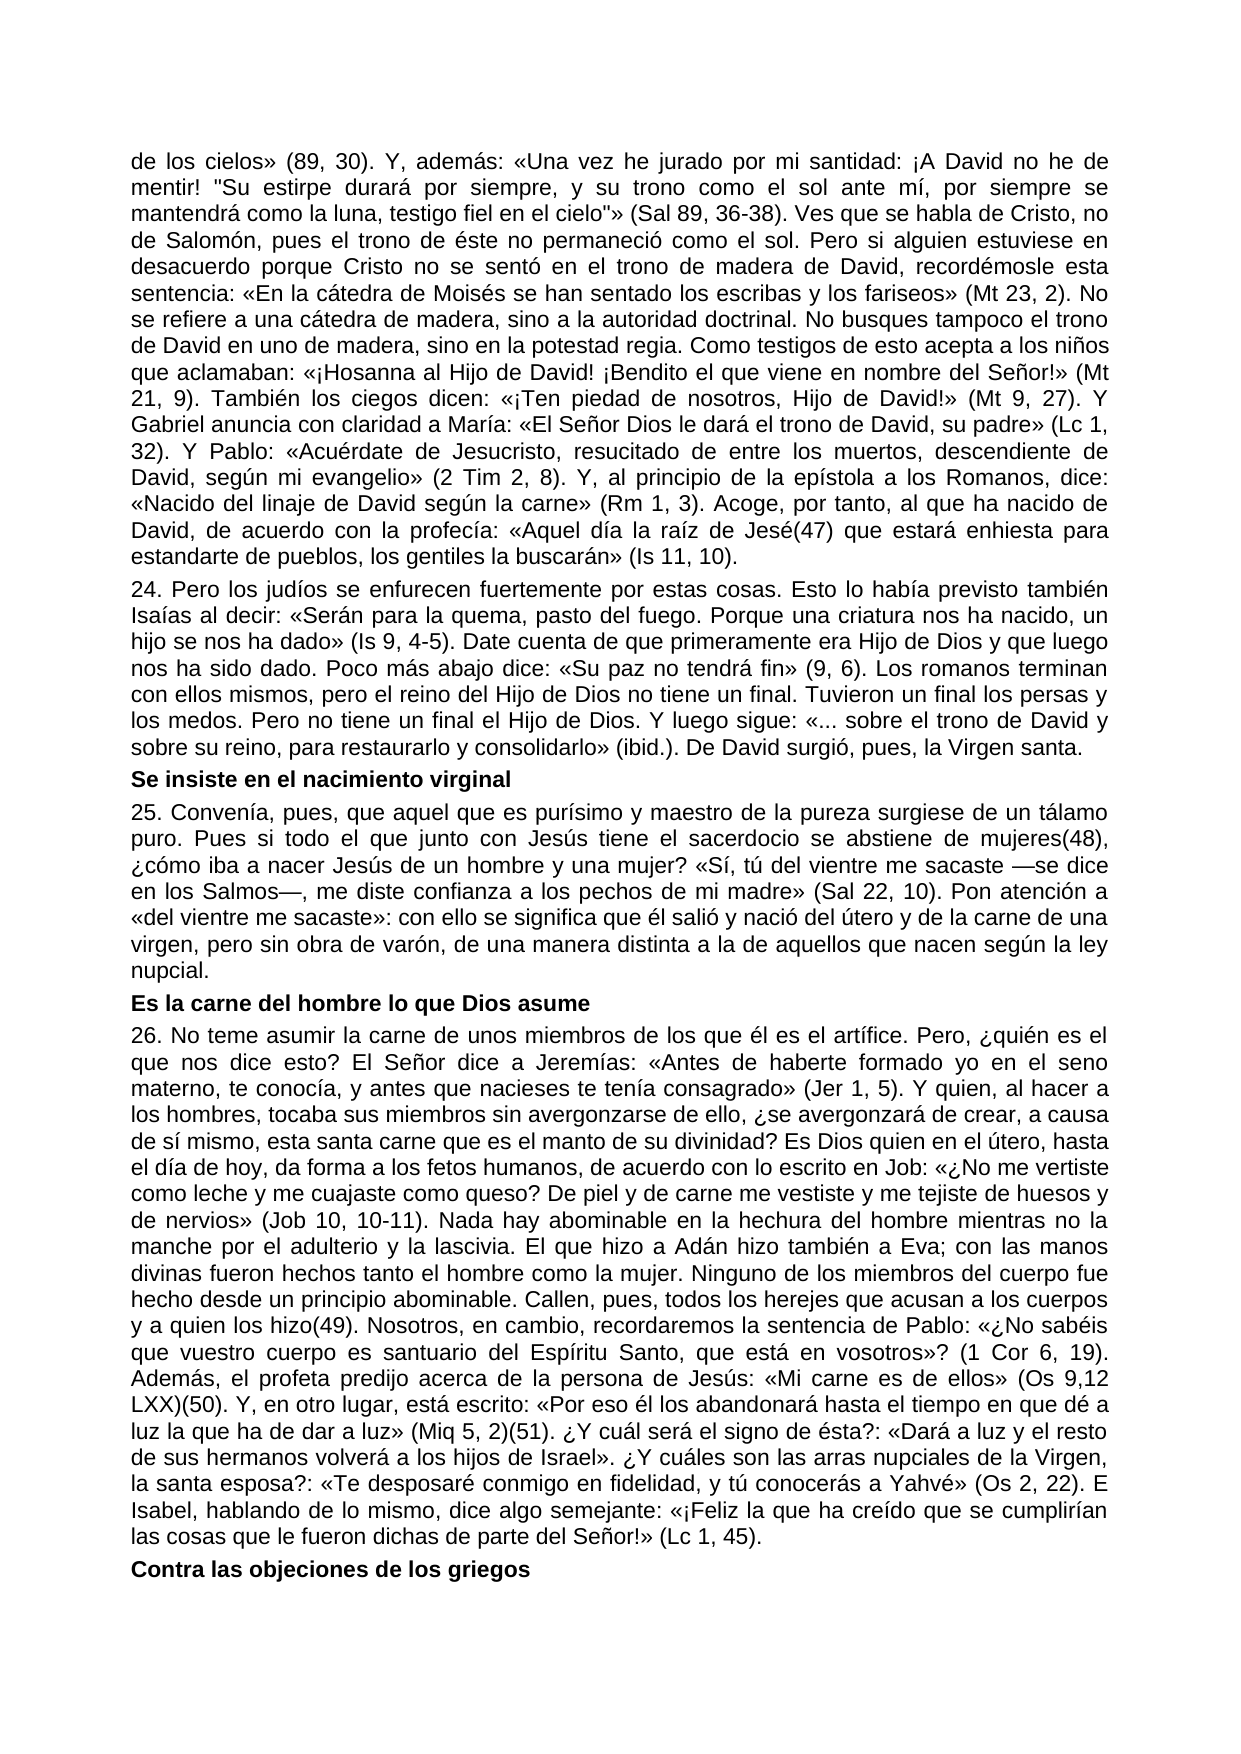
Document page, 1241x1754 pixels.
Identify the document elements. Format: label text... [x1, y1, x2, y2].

text Es la carne del hombre lo que Dios asume [131, 990, 1109, 1016]
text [131, 148, 1109, 569]
text Se insiste en el nacimiento virginal [131, 766, 1109, 793]
text 24. Pero los judíos se enfurecen fuertemente por estas cosas. Esto lo había previsto también Isaías al decir: «Serán para la quema, pasto del fuego. Porque una criatura nos ha nacido, un hijo se nos ha dado» (Is 9, 4-5). Date cuenta de que primeramente era Hijo de Dios y que luego nos ha sido dado. Poco más abajo dice: «Su paz no tendrá fin» (9, 6). Los romanos terminan con ellos mismos, pero el reino del Hijo de Dios no tiene un final. Tuvieron un final los persas y los medos. Pero no tiene un final el Hijo de Dios. Y luego sigue: «... sobre el trono de David y sobre su reino, para restaurarlo y consolidarlo» (ibid.). De David surgió, pues, santa. [131, 576, 1109, 760]
text 26. No teme asumir la carne de unos miembros de los que él es el artífice. Pero, ¿quién es el que nos dice esto? El Señor dice a Jeremías: «Antes de haberte formado yo en el seno materno, te conocía, y antes que nacieses te tenía consagrado» (Jer 1, 5). Y quien, al hacer a los hombres, tocaba sus miembros sin avergonzarse de ello, ¿se avergonzará de crear, a causa de sí mismo, esta santa carne que es el manto de su divinidad? Es Dios quien en el útero, hasta el día de hoy, da forma a los fetos humanos, de acuerdo con lo escrito en Job: «¿No me vertiste como leche y me cuajaste como queso? De piel y de carne me vestiste y me tejiste de huesos y de nervios» (Job 10, 10-11). Nada hay abominable en la hechura del hombre mientras no la manche por el adulterio y la lascivia. El que hizo a Adán hizo también a Eva; con las manos divinas fueron hechos tanto el hombre como la mujer. Ninguno de los miembros del cuerpo fue hecho desde un principio abominable. Callen, pues, todos los herejes que acusan a los cuerpos y a quien los hizo(49). Nosotros, en cambio, recordaremos la sentencia de Pablo: «¿No sabéis que vuestro cuerpo es santuario del Espíritu Santo, que está en vosotros»? (1 Cor 6, 19). Además, el profeta predijo acerca de la persona de Jesús: «Mi carne es de ellos» (Os 9,12 LXX)(50). Y, en otro lugar, está escrito: «Por eso él los abandonará hasta el tiempo en que dé a luz la que ha de dar a luz» (Miq 5, 2)(51). ¿Y cuál será el signo de ésta?: «Dará a luz y el resto de sus hermanos volverá a los hijos de Israel». ¿Y cuáles son las arras nupciales de , la santa esposa?: «Te desposaré conmigo en fidelidad, y tú conocerás a Yahvé» (Os 2, 22). E Isabel, hablando de lo mismo, dice algo semejante: «¡Feliz la que ha creído que se cumplirían las cosas que le fueron dichas de parte del Señor!» (Lc 1, 45). [131, 1022, 1109, 1549]
text 25. Convenía, pues, que aquel que es purísimo y maestro de la pureza surgiese de un tálamo puro. Pues si todo el que junto con Jesús tiene el sacerdocio se abstiene de mujeres(48), ¿cómo iba a nacer Jesús de un hombre y una mujer? «Sí, tú del vientre me sacaste —se dice en los Salmos—, me diste confianza a los pechos de mi madre» (Sal 22, 10). Pon atención a «del vientre me sacaste»: con ello se significa que él salió y nació del útero y de la carne de una virgen, pero sin obra de varón, de una manera distinta a la de aquellos que nacen según la ley nupcial. [131, 799, 1109, 983]
text Contra las objeciones de los griegos [131, 1556, 1109, 1582]
